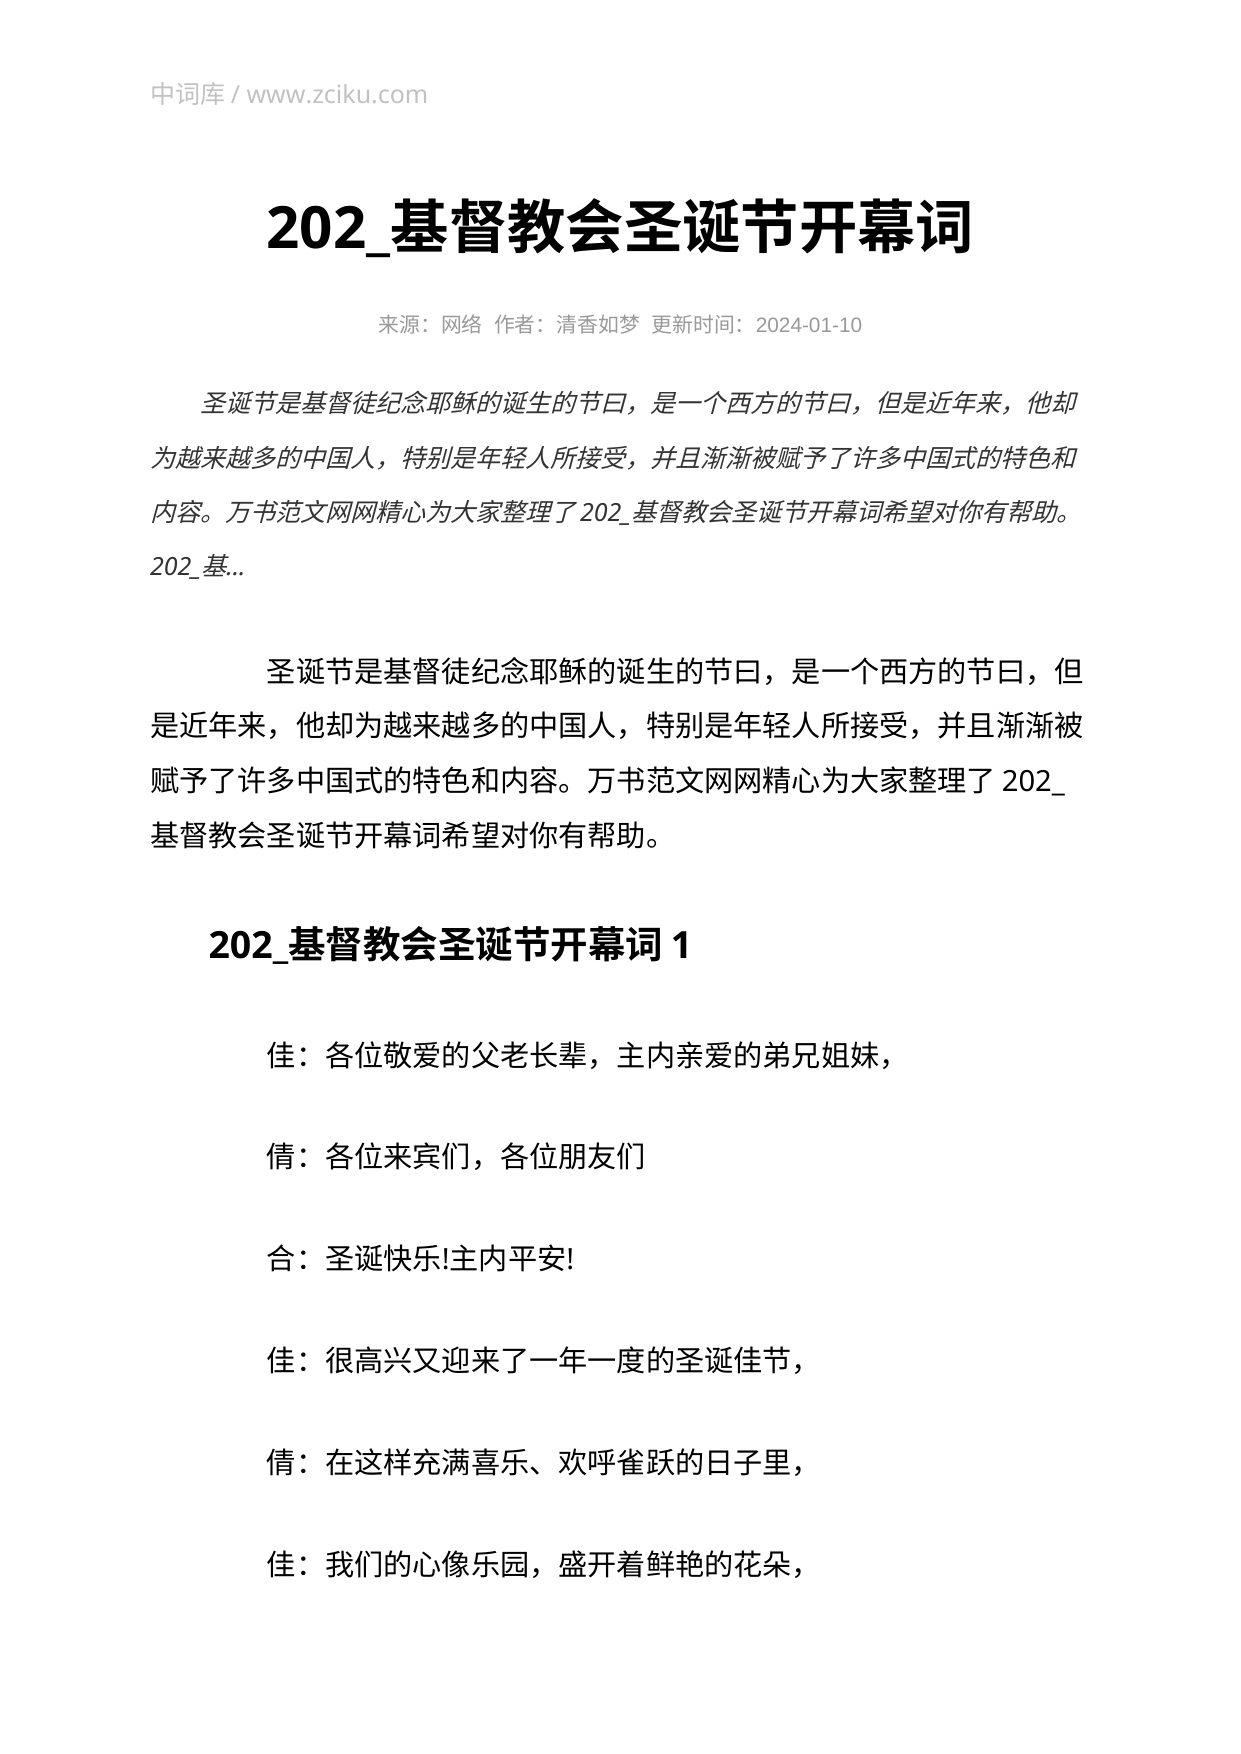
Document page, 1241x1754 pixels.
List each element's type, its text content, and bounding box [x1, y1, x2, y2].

subtitle 202_基督教会圣诞节开幕词 [150, 181, 1090, 266]
text 来源：网络 作者：清香如梦 更新时间：2024-01-10 [150, 313, 1090, 337]
text 圣诞节是基督徒纪念耶稣的诞生的节曰，是一个西方的节曰，但是近年来，他却为越来越多的中国人，特别是年轻人所接受，并且渐渐被赋予了许多中国式的特色和内容。万书范文网网精心为大家整理了202_基督教会圣诞节开幕词希望对你有帮助。202_基... [150, 384, 1090, 583]
text 倩：在这样充满喜乐、欢呼雀跃的日子里， [150, 1439, 1090, 1482]
text 佳：很高兴又迎来了一年一度的圣诞佳节， [150, 1338, 1090, 1380]
text 倩：各位来宾们，各位朋友们 [150, 1134, 1090, 1176]
text 佳：我们的心像乐园，盛开着鲜艳的花朵， [150, 1541, 1090, 1584]
text 佳：各位敬爱的父老长辈，主内亲爱的弟兄姐妹， [150, 1032, 1090, 1074]
text 合：圣诞快乐!主内平安! [150, 1236, 1090, 1278]
text 202_基督教会圣诞节开幕词1 [150, 915, 1090, 969]
text 圣诞节是基督徒纪念耶稣的诞生的节曰，是一个西方的节曰，但是近年来，他却为越来越多的中国人，特别是年轻人所接受，并且渐渐被赋予了许多中国式的特色和内容。万书范文网网精心为大家整理了202_基督教会圣诞节开幕词希望对你有帮助。 [150, 648, 1090, 855]
